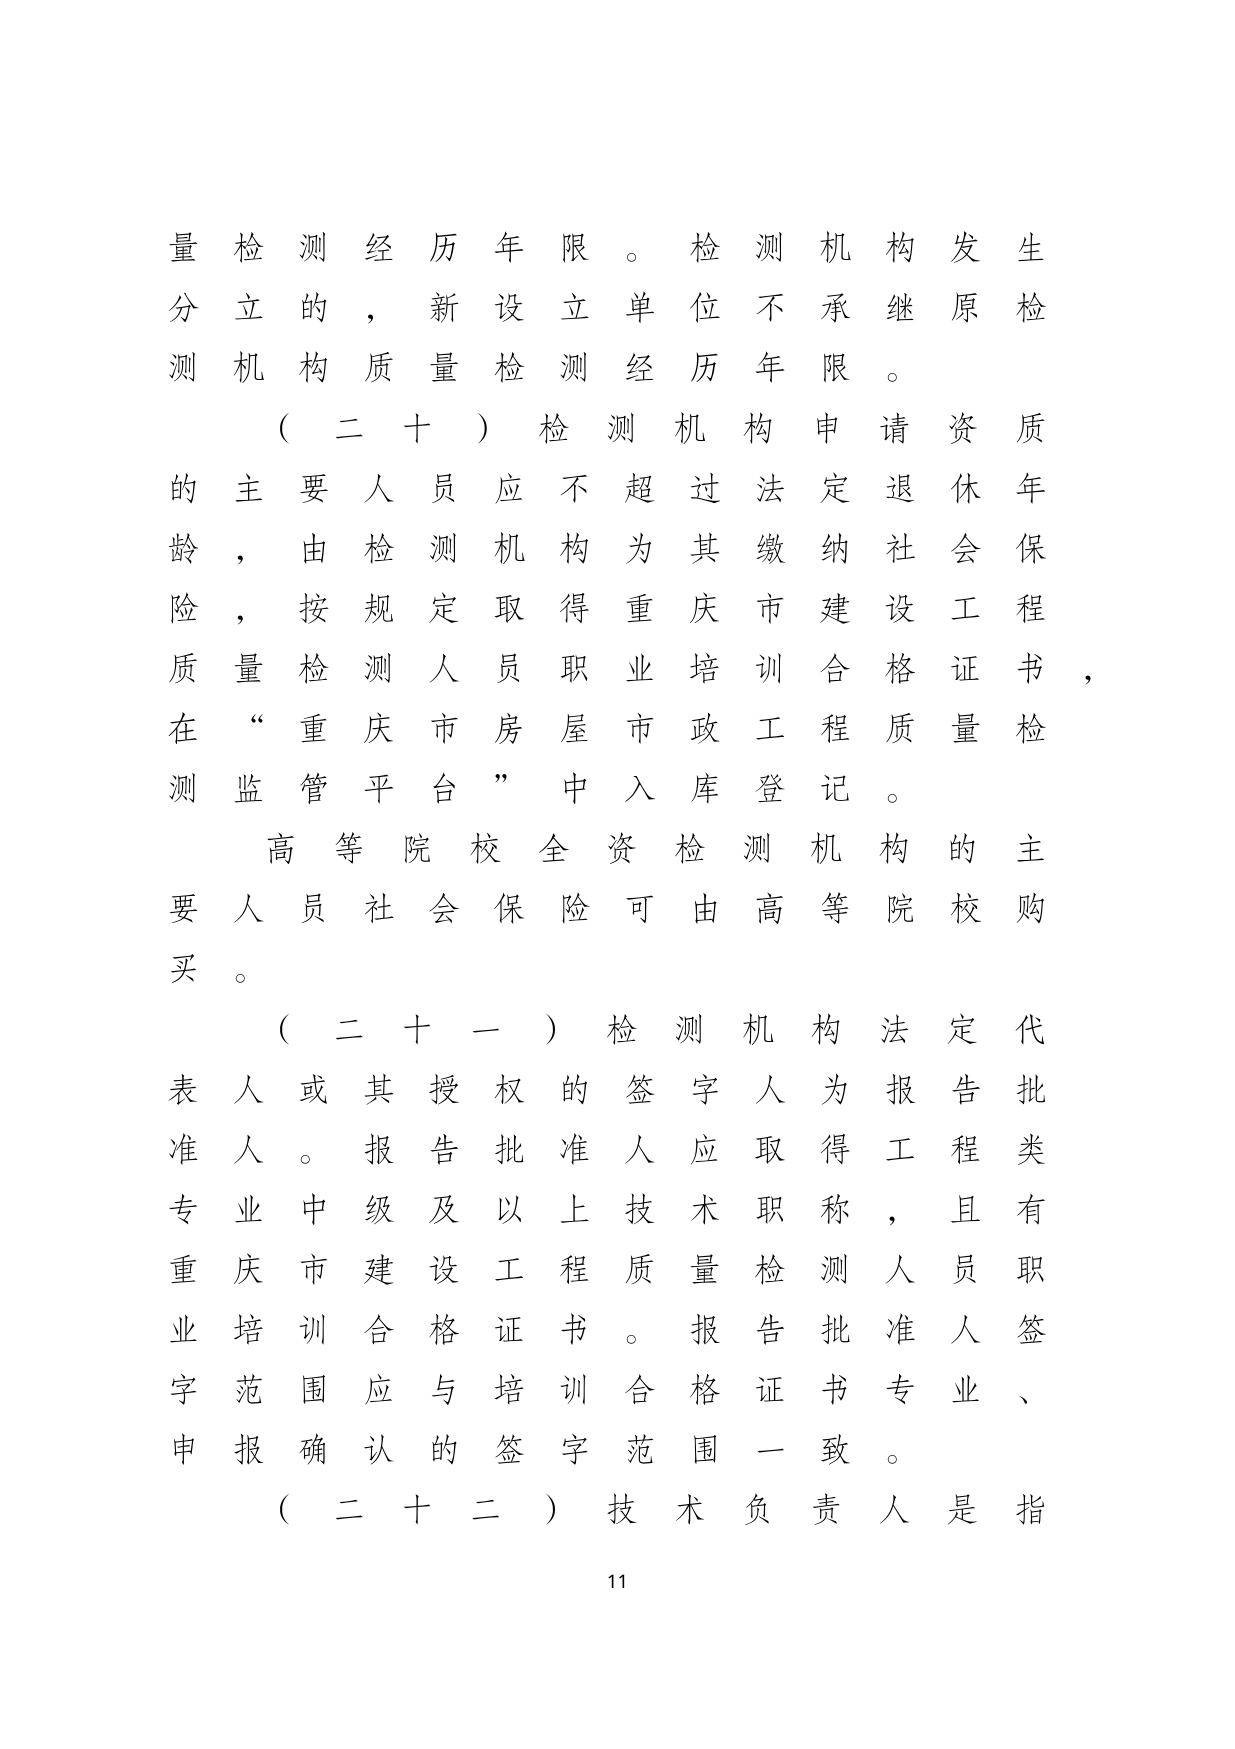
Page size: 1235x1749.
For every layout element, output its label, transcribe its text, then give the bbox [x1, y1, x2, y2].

text （二十）检测机构申请资质的主要人员应不超过法定退休年龄，由检测机构为其缴纳社会保险，按规定取得重庆市建设工程质量检测人员职业培训合格证书，在“重庆市房屋市政工程质量检测监管平台”中入库登记。 [167, 399, 1079, 820]
text （二十一）检测机构法定代表人或其授权的签字人为报告批准人。报告批准人应取得工程类专业中级及以上技术职称，且有重庆市建设工程质量检测人员职业培训合格证书。报告批准人签字范围应与培训合格证书专业、申报确认的签字范围一致。 [167, 1000, 1079, 1481]
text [167, 1481, 1079, 1541]
text 高等院校全资检测机构的主要人员社会保险可由高等院校购买。 [167, 820, 1079, 1000]
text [167, 219, 1079, 399]
